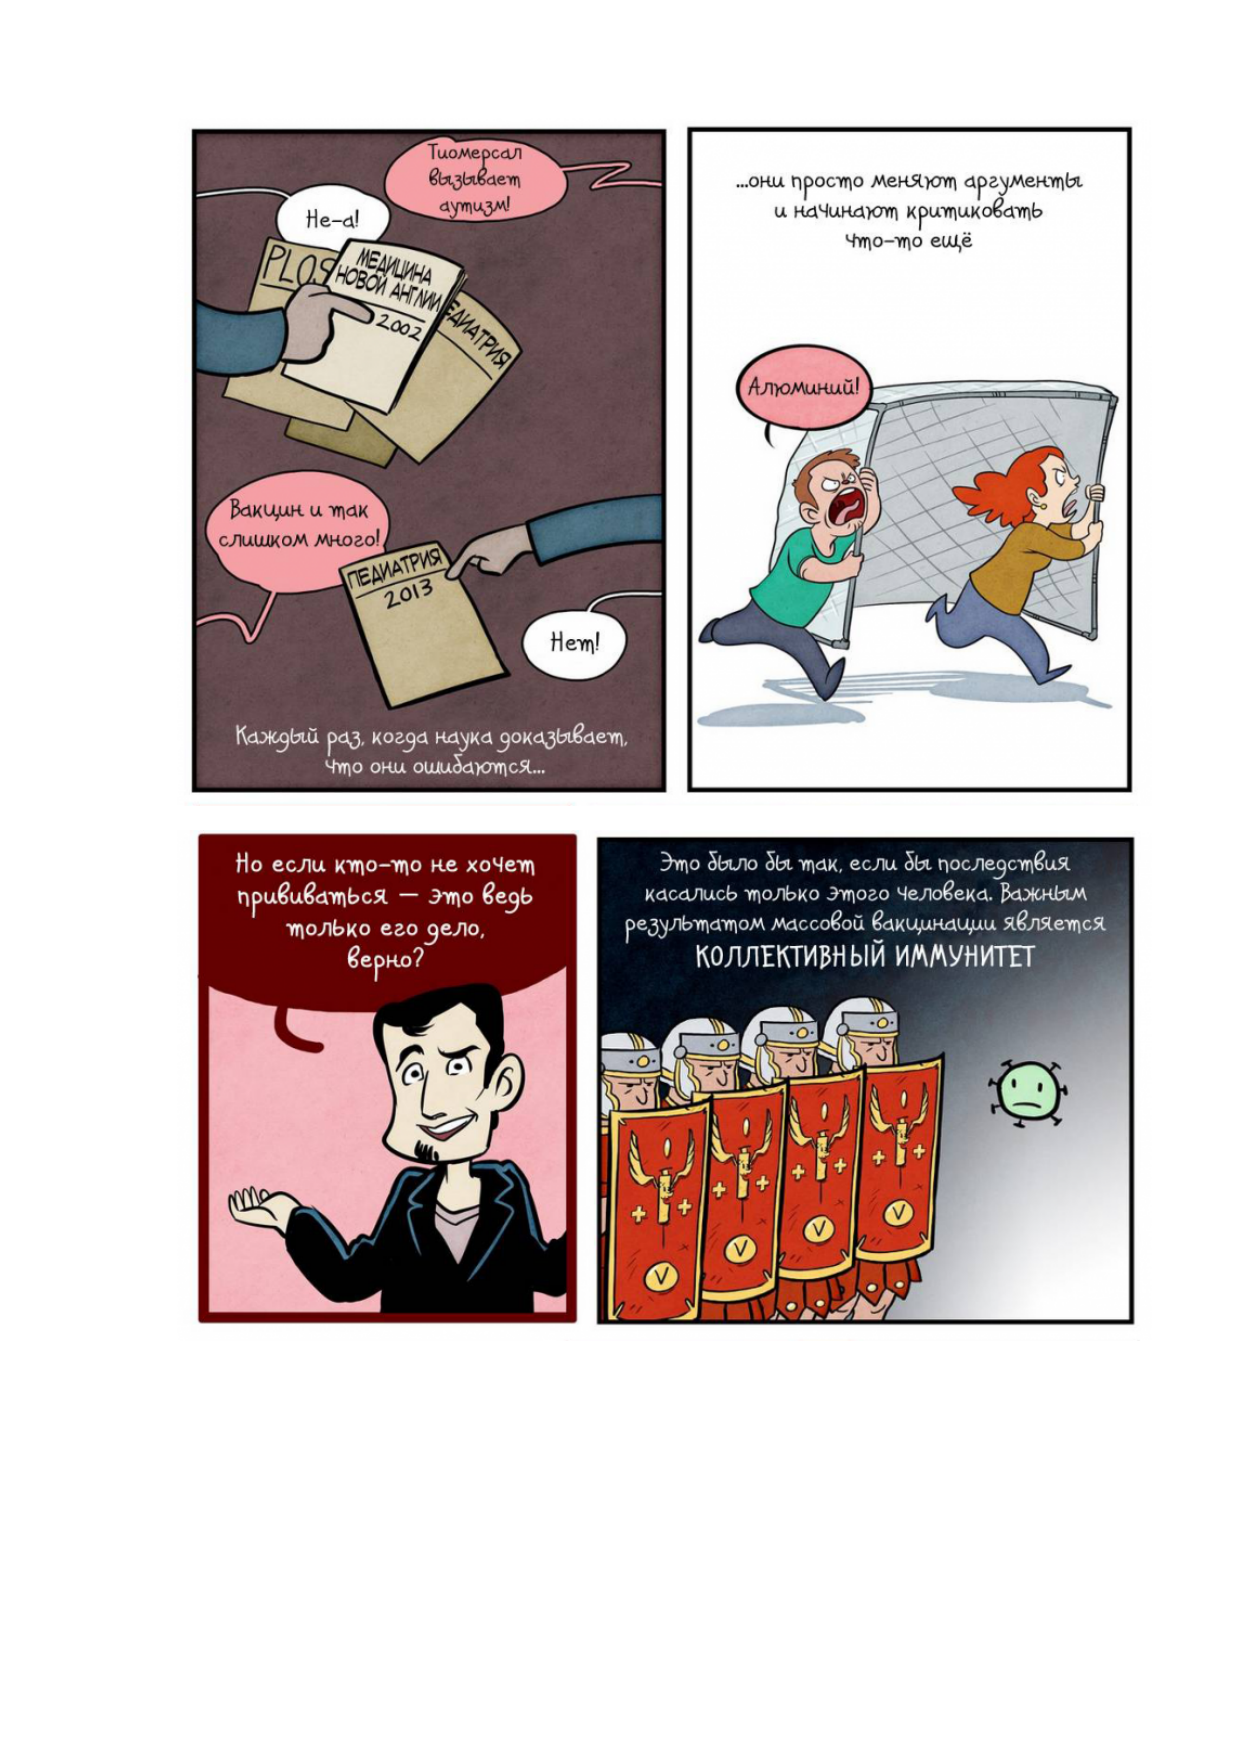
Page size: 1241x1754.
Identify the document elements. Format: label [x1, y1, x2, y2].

picture [177, 118, 1152, 806]
picture [177, 830, 1152, 1341]
